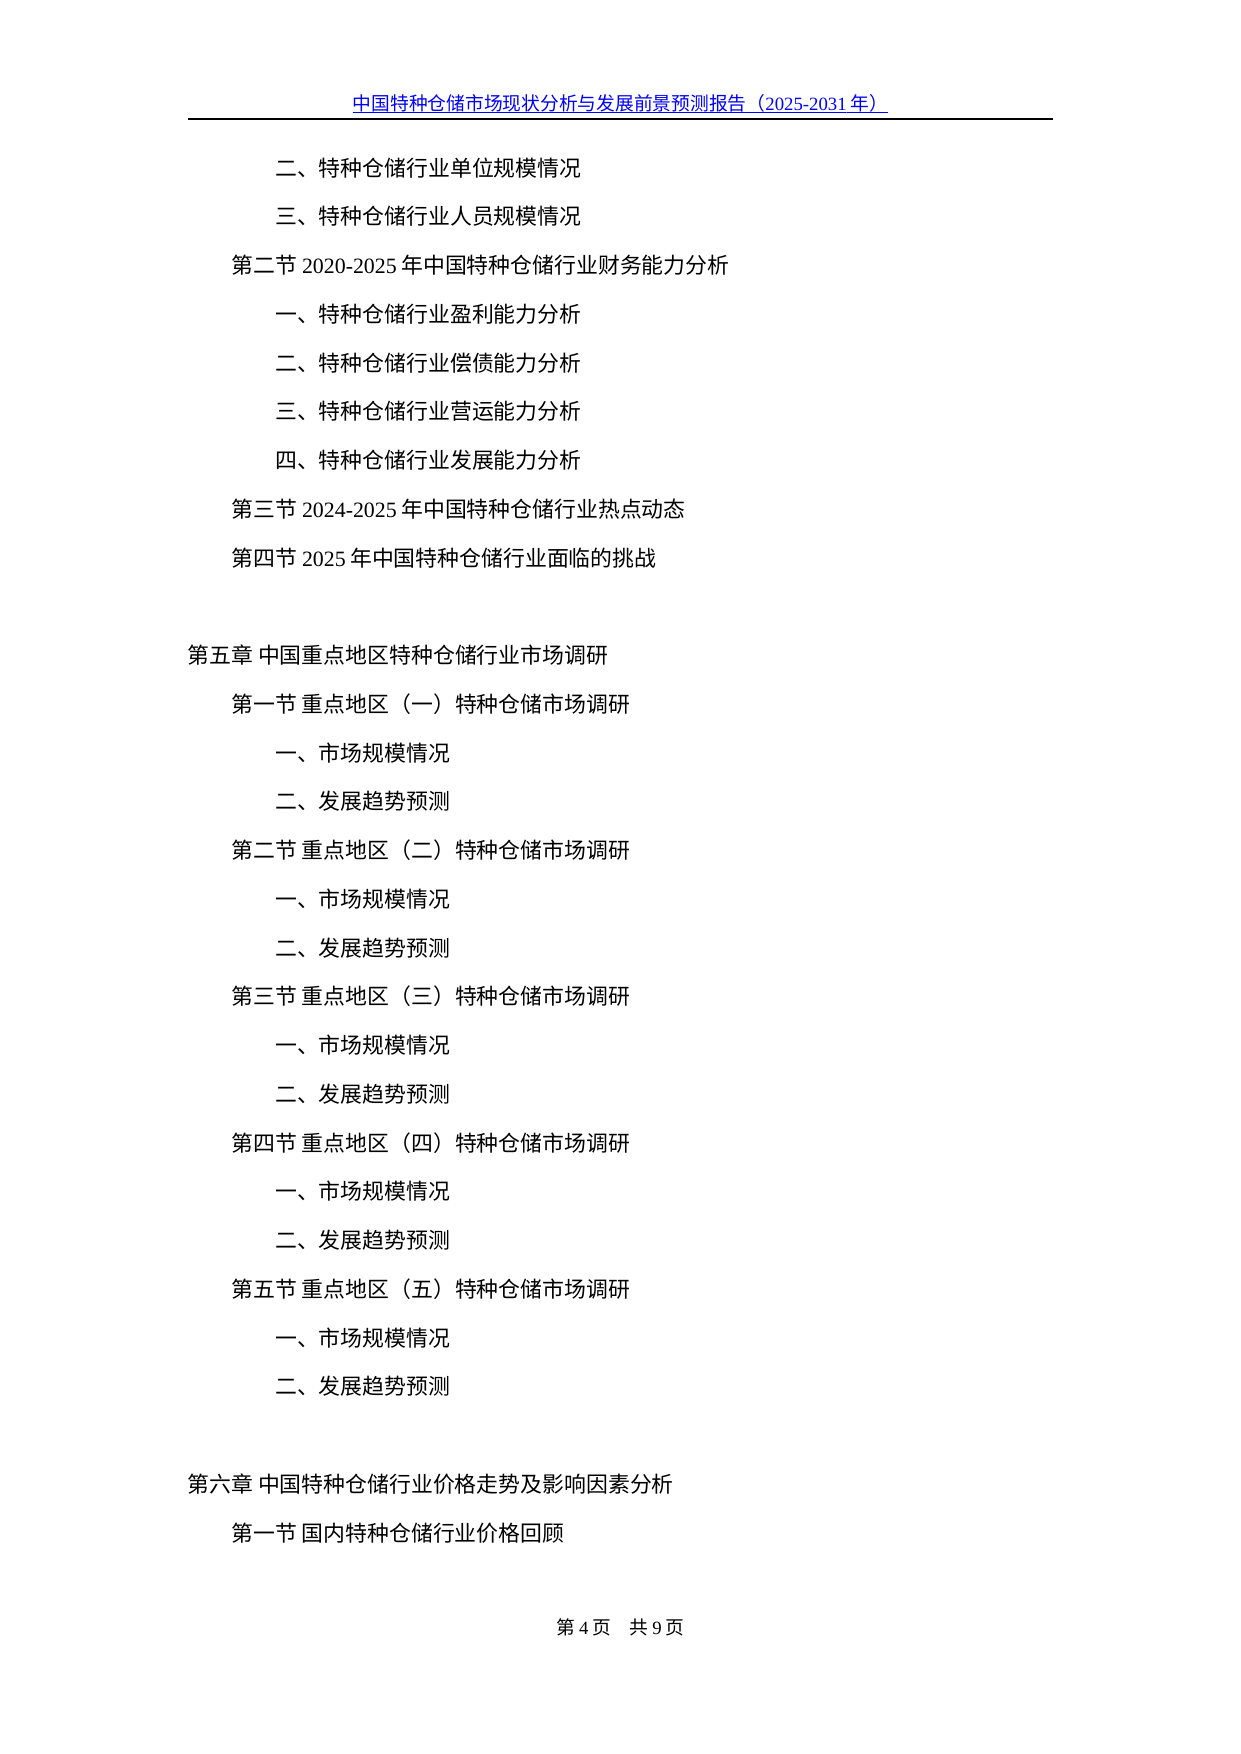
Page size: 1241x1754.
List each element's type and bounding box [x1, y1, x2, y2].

text [187, 150, 1053, 1548]
